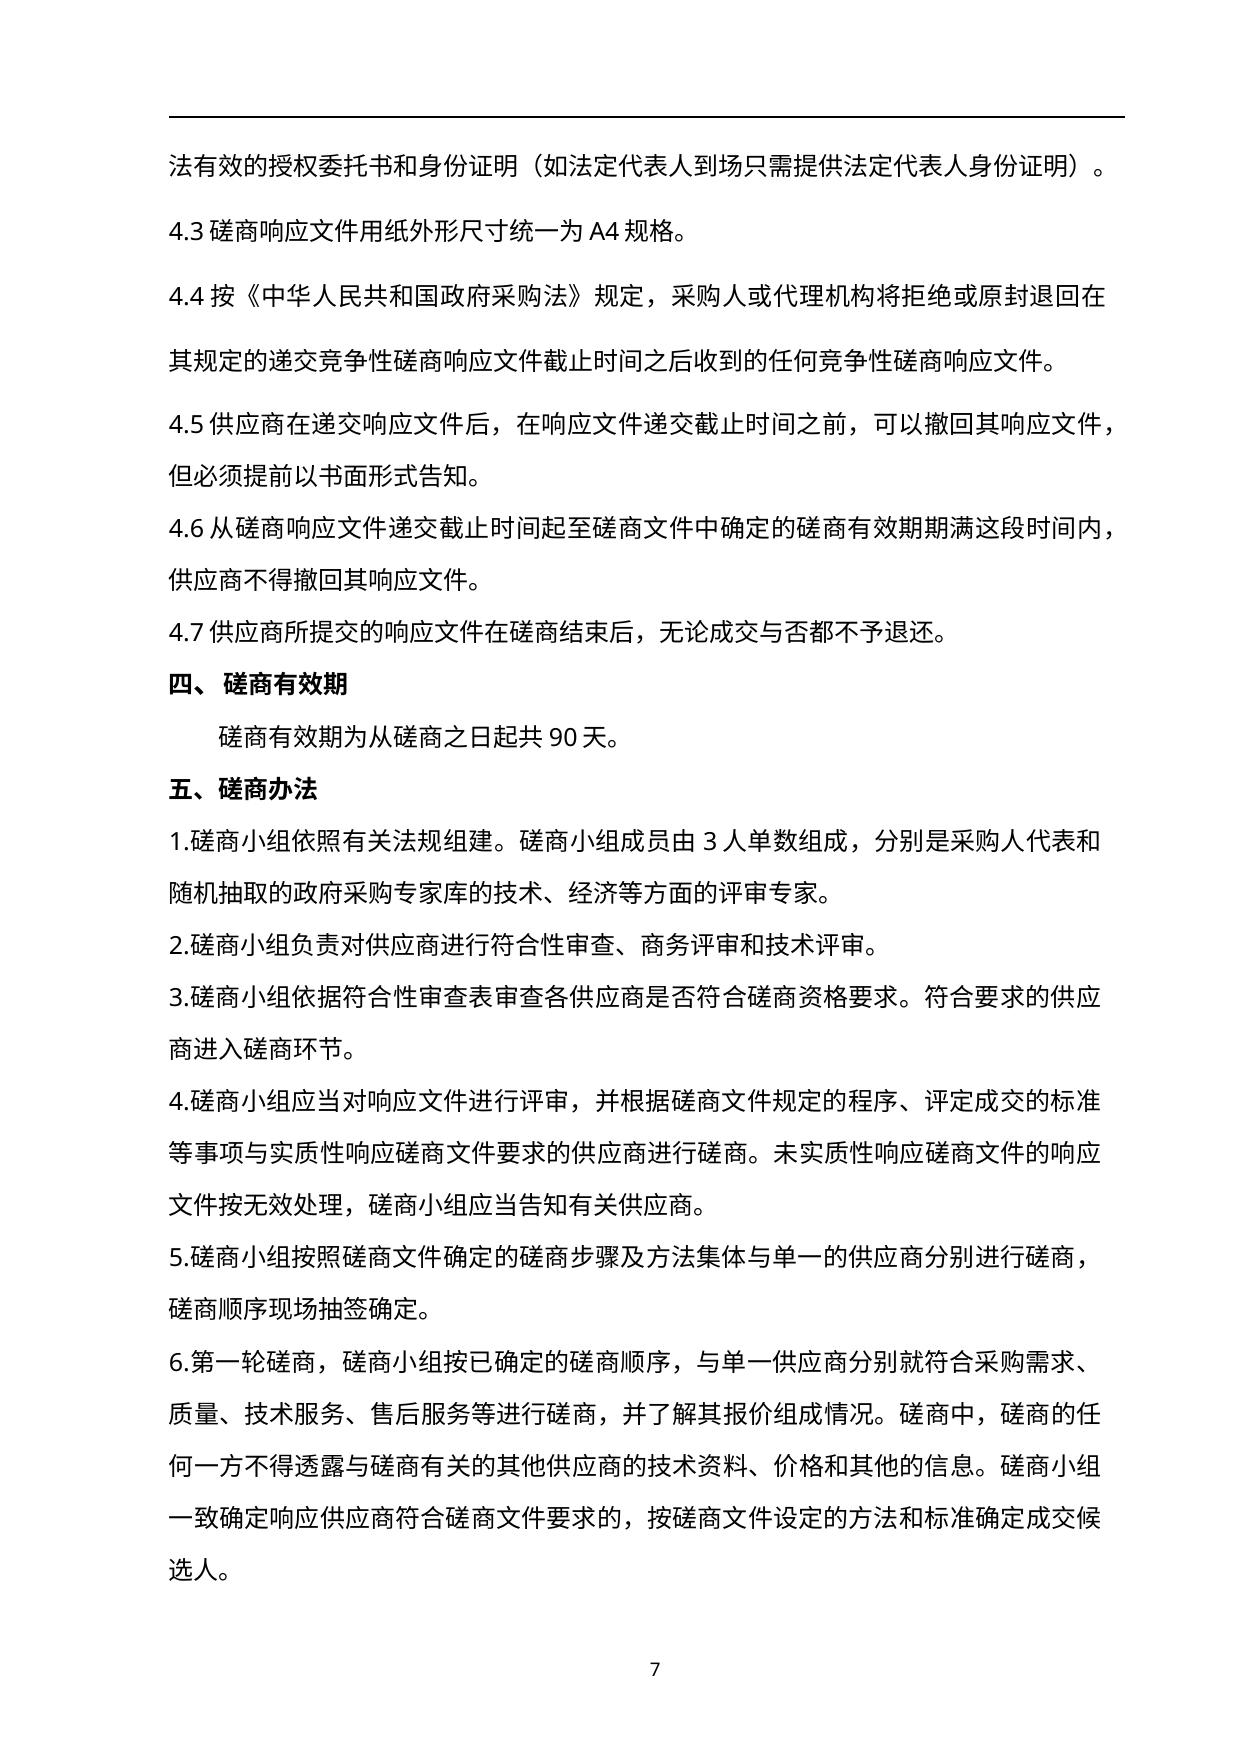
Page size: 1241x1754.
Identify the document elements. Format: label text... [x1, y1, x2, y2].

text 4.磋商小组应当对响应文件进行评审，并根据磋商文件规定的程序、评定成交的标准等事项与实质性响应磋商文件要求的供应商进行磋商。未实质性响应磋商文件的响应文件按无效处理，磋商小组应当告知有关供应商。 [169, 1069, 1103, 1225]
text 4.4按《中华人民共和国政府采购法》规定，采购人或代理机构将拒绝或原封退回在其规定的递交竞争性磋商响应文件截止时间之后收到的任何竞争性磋商响应文件。 [169, 262, 1106, 392]
text 4.6从磋商响应文件递交截止时间起至磋商文件中确定的磋商有效期期满这段时间内，供应商不得撤回其响应文件。 [169, 496, 1103, 600]
text 2.磋商小组负责对供应商进行符合性审查、商务评审和技术评审。 [169, 913, 1103, 965]
text 1.磋商小组依照有关法规组建。磋商小组成员由3人单数组成，分别是采购人代表和随机抽取的政府采购专家库的技术、经济等方面的评审专家。 [169, 808, 1103, 913]
text 四、磋商有效期 [169, 652, 1106, 704]
text 5.磋商小组按照磋商文件确定的磋商步骤及方法集体与单一的供应商分别进行磋商，磋商顺序现场抽签确定。 [169, 1225, 1103, 1329]
text 4.3磋商响应文件用纸外形尺寸统一为A4规格。 [169, 197, 1106, 262]
text 4.5供应商在递交响应文件后，在响应文件递交截止时间之前，可以撤回其响应文件，但必须提前以书面形式告知。 [169, 392, 1103, 496]
text 磋商有效期为从磋商之日起共90天。 [169, 704, 1103, 756]
text 3.磋商小组依据符合性审查表审查各供应商是否符合磋商资格要求。符合要求的供应商进入磋商环节。 [169, 965, 1103, 1069]
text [169, 132, 1106, 197]
text 五、磋商办法 [169, 756, 1103, 808]
text 4.7供应商所提交的响应文件在磋商结束后，无论成交与否都不予退还。 [169, 600, 1103, 652]
text 6.第一轮磋商，磋商小组按已确定的磋商顺序，与单一供应商分别就符合采购需求、质量、技术服务、售后服务等进行磋商，并了解其报价组成情况。磋商中，磋商的任何一方不得透露与磋商有关的其他供应商的技术资料、价格和其他的信息。磋商小组一致确定响应供应商符合磋商文件要求的，按磋商文件设定的方法和标准确定成交候选人。 [169, 1329, 1103, 1590]
